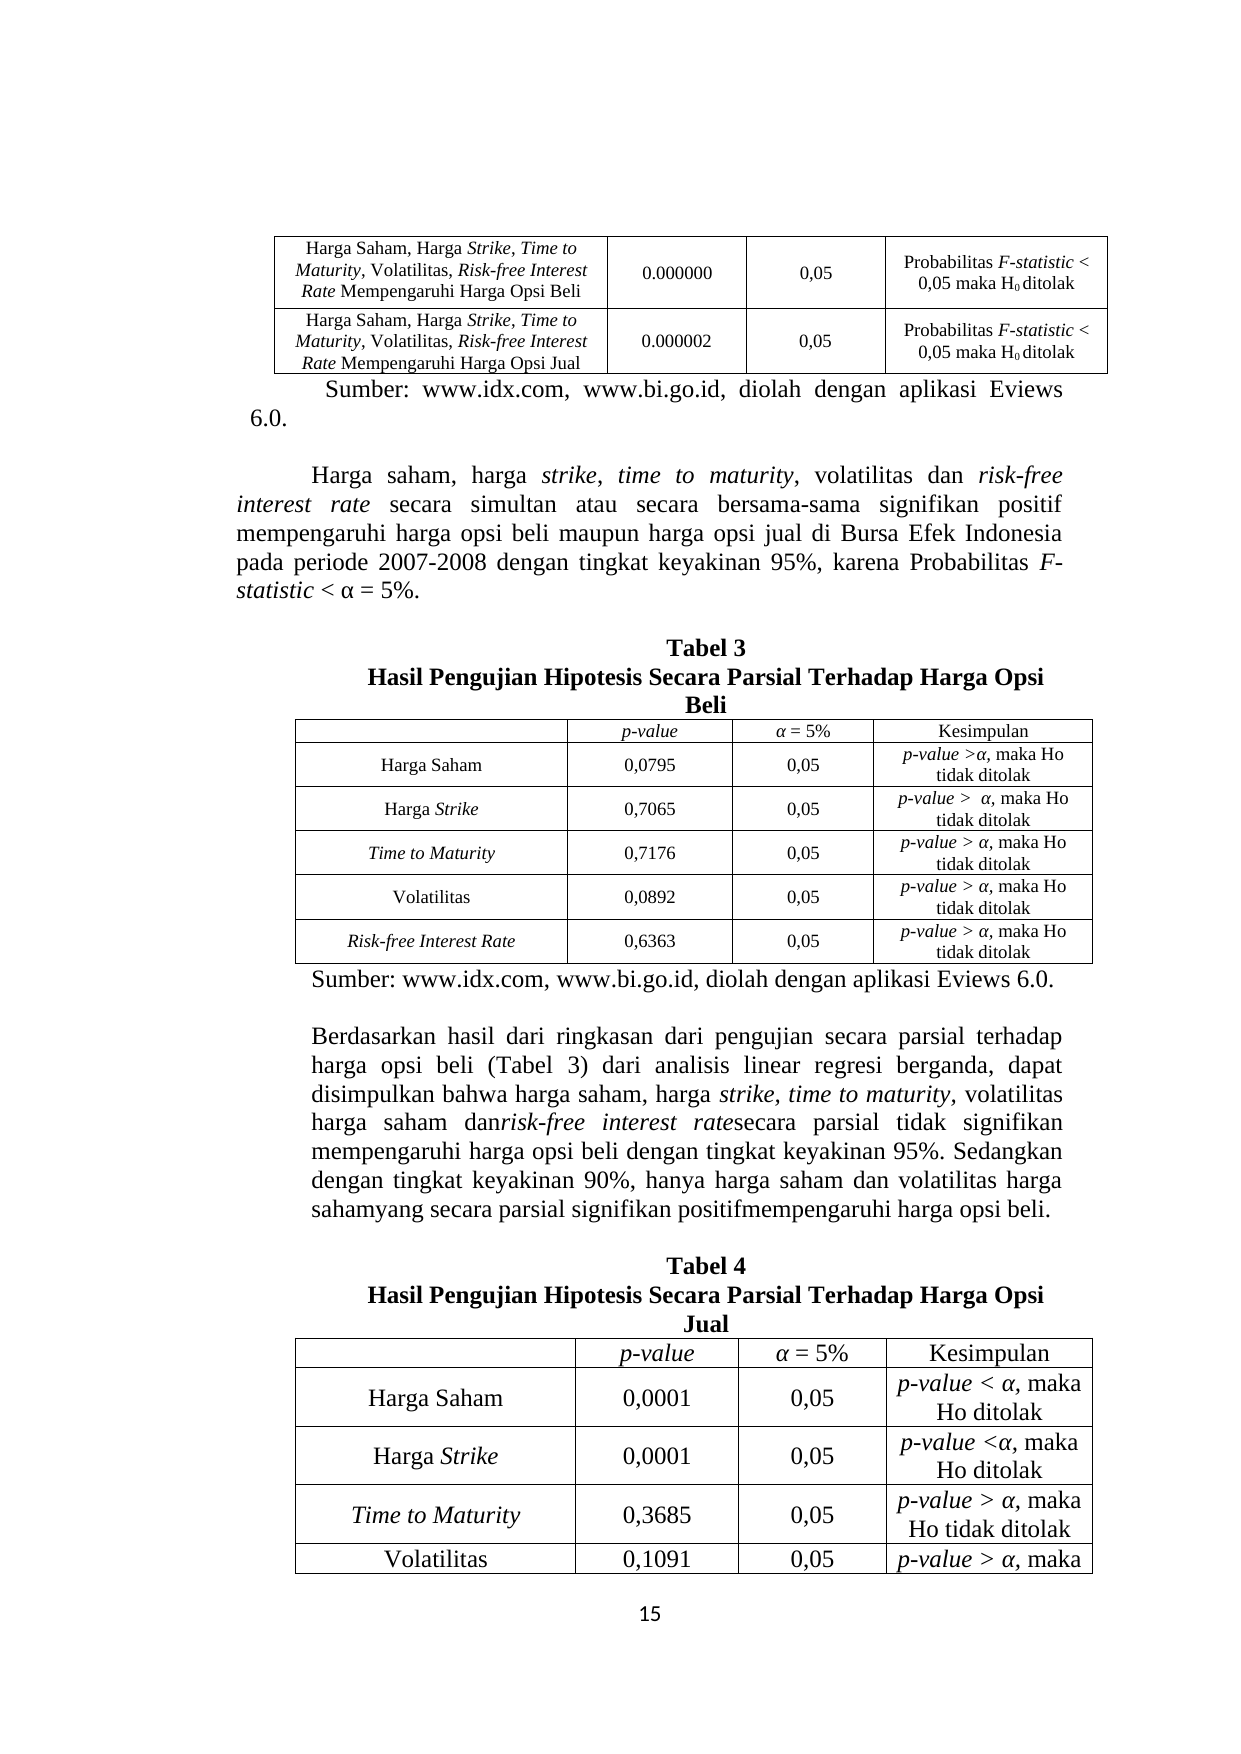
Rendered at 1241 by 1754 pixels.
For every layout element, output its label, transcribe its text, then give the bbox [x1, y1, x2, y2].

table_cell p-value > α, maka Ho tidak ditolak [887, 1485, 1092, 1543]
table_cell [887, 1544, 1092, 1573]
table_cell 0,05 [747, 237, 885, 307]
table_cell Volatilitas [296, 1544, 575, 1573]
table_cell 0,0001 [576, 1427, 738, 1484]
table_header α = 5% [733, 720, 873, 742]
text Sumber: www.idx.com, www.bi.go.id, diolah dengan aplikasi Eviews 6.0. [274, 964, 1063, 992]
table_cell 0,6363 [568, 920, 732, 963]
list Tabel 3 [349, 633, 1063, 662]
table_header [296, 1339, 575, 1367]
table_header Kesimpulan [874, 720, 1092, 742]
table_cell Probabilitas F-statistic < 0,05 maka H0 ditolak [886, 309, 1107, 373]
table_cell 0,1091 [576, 1544, 738, 1573]
table_cell Volatilitas [296, 875, 567, 918]
table_cell 0,0001 [576, 1368, 738, 1426]
table_cell p-value < α, maka Ho ditolak [887, 1368, 1092, 1426]
table_header Kesimpulan [887, 1339, 1092, 1367]
text Sumber: www.idx.com, www.bi.go.id, diolah dengan aplikasi Eviews 6.0. [250, 374, 1063, 432]
table_cell 0,05 [739, 1368, 886, 1426]
table_cell Time to Maturity [296, 831, 567, 874]
table_cell 0,05 [733, 743, 873, 786]
table_cell 0,05 [733, 831, 873, 874]
table_cell p-value > α, maka Ho tidak ditolak [874, 787, 1092, 830]
list Tabel 4 [349, 1251, 1063, 1280]
table_cell Time to Maturity [296, 1485, 575, 1543]
table_cell Risk-free Interest Rate [296, 920, 567, 963]
table_cell 0,7065 [568, 787, 732, 830]
table_header p-value [568, 720, 732, 742]
table_cell 0,05 [733, 875, 873, 918]
table_header α = 5% [739, 1339, 886, 1367]
table_cell p-value >α, maka Ho tidak ditolak [874, 743, 1092, 786]
table_cell p-value > α, maka Ho tidak ditolak [874, 920, 1092, 963]
table_cell Harga Saham, Harga Strike, Time to Maturity, Volatilitas, Risk-free Interest Rate Mempengaruhi Harga Opsi Jual [275, 309, 607, 373]
table_cell 0,05 [733, 787, 873, 830]
table_cell Harga Saham, Harga Strike, Time to Maturity, Volatilitas, Risk-free Interest Rate Mempengaruhi Harga Opsi Beli [275, 237, 607, 307]
table_cell 0,0892 [568, 875, 732, 918]
table_header p-value [576, 1339, 738, 1367]
table_cell Harga Saham [296, 743, 567, 786]
text Berdasarkan hasil dari ringkasan dari pengujian secara parsial terhadap harga opsi beli (Tabel 3) dari analisis linear regresi berganda, dapat disimpulkan bahwa harga saham, harga strike, time to maturity, volatilitas harga saham danrisk-free interest ratesecara parsial tidak signifikan mempengaruhi harga opsi beli dengan tingkat keyakinan 95%. Sedangkan dengan tingkat keyakinan 90%, hanya harga saham dan volatilitas harga sahamyang secara parsial signifikan positifmempengaruhi harga opsi beli. [311, 1021, 1063, 1222]
text Harga saham, harga strike, time to maturity, volatilitas dan risk-free interest rate secara simultan atau secara bersama-sama signifikan positif mempengaruhi harga opsi beli maupun harga opsi jual di Bursa Efek Indonesia pada periode 2007-2008 dengan tingkat keyakinan 95%, karena Probabilitas F-statistic < α = 5%. [236, 460, 1063, 604]
list Hasil Pengujian Hipotesis Secara Parsial Terhadap Harga Opsi Beli [349, 662, 1063, 719]
table_cell 0,05 [733, 920, 873, 963]
table_cell 0,05 [739, 1485, 886, 1543]
table_cell Harga Strike [296, 787, 567, 830]
table_cell 0,3685 [576, 1485, 738, 1543]
table_cell 0,7176 [568, 831, 732, 874]
list Hasil Pengujian Hipotesis Secara Parsial Terhadap Harga Opsi Jual [349, 1280, 1063, 1337]
table_cell 0,05 [739, 1427, 886, 1484]
table_cell 0.000002 [608, 309, 746, 373]
table_cell p-value > α, maka Ho tidak ditolak [874, 875, 1092, 918]
table_cell 0,0795 [568, 743, 732, 786]
table_cell 0.000000 [608, 237, 746, 307]
table_header [296, 720, 567, 742]
table_cell p-value <α, maka Ho ditolak [887, 1427, 1092, 1484]
table_cell 0,05 [739, 1544, 886, 1573]
table_cell Probabilitas F-statistic < 0,05 maka H0 ditolak [886, 237, 1107, 307]
table_cell 0,05 [747, 309, 885, 373]
table_cell Harga Saham [296, 1368, 575, 1426]
table_cell Harga Strike [296, 1427, 575, 1484]
table_cell p-value > α, maka Ho tidak ditolak [874, 831, 1092, 874]
